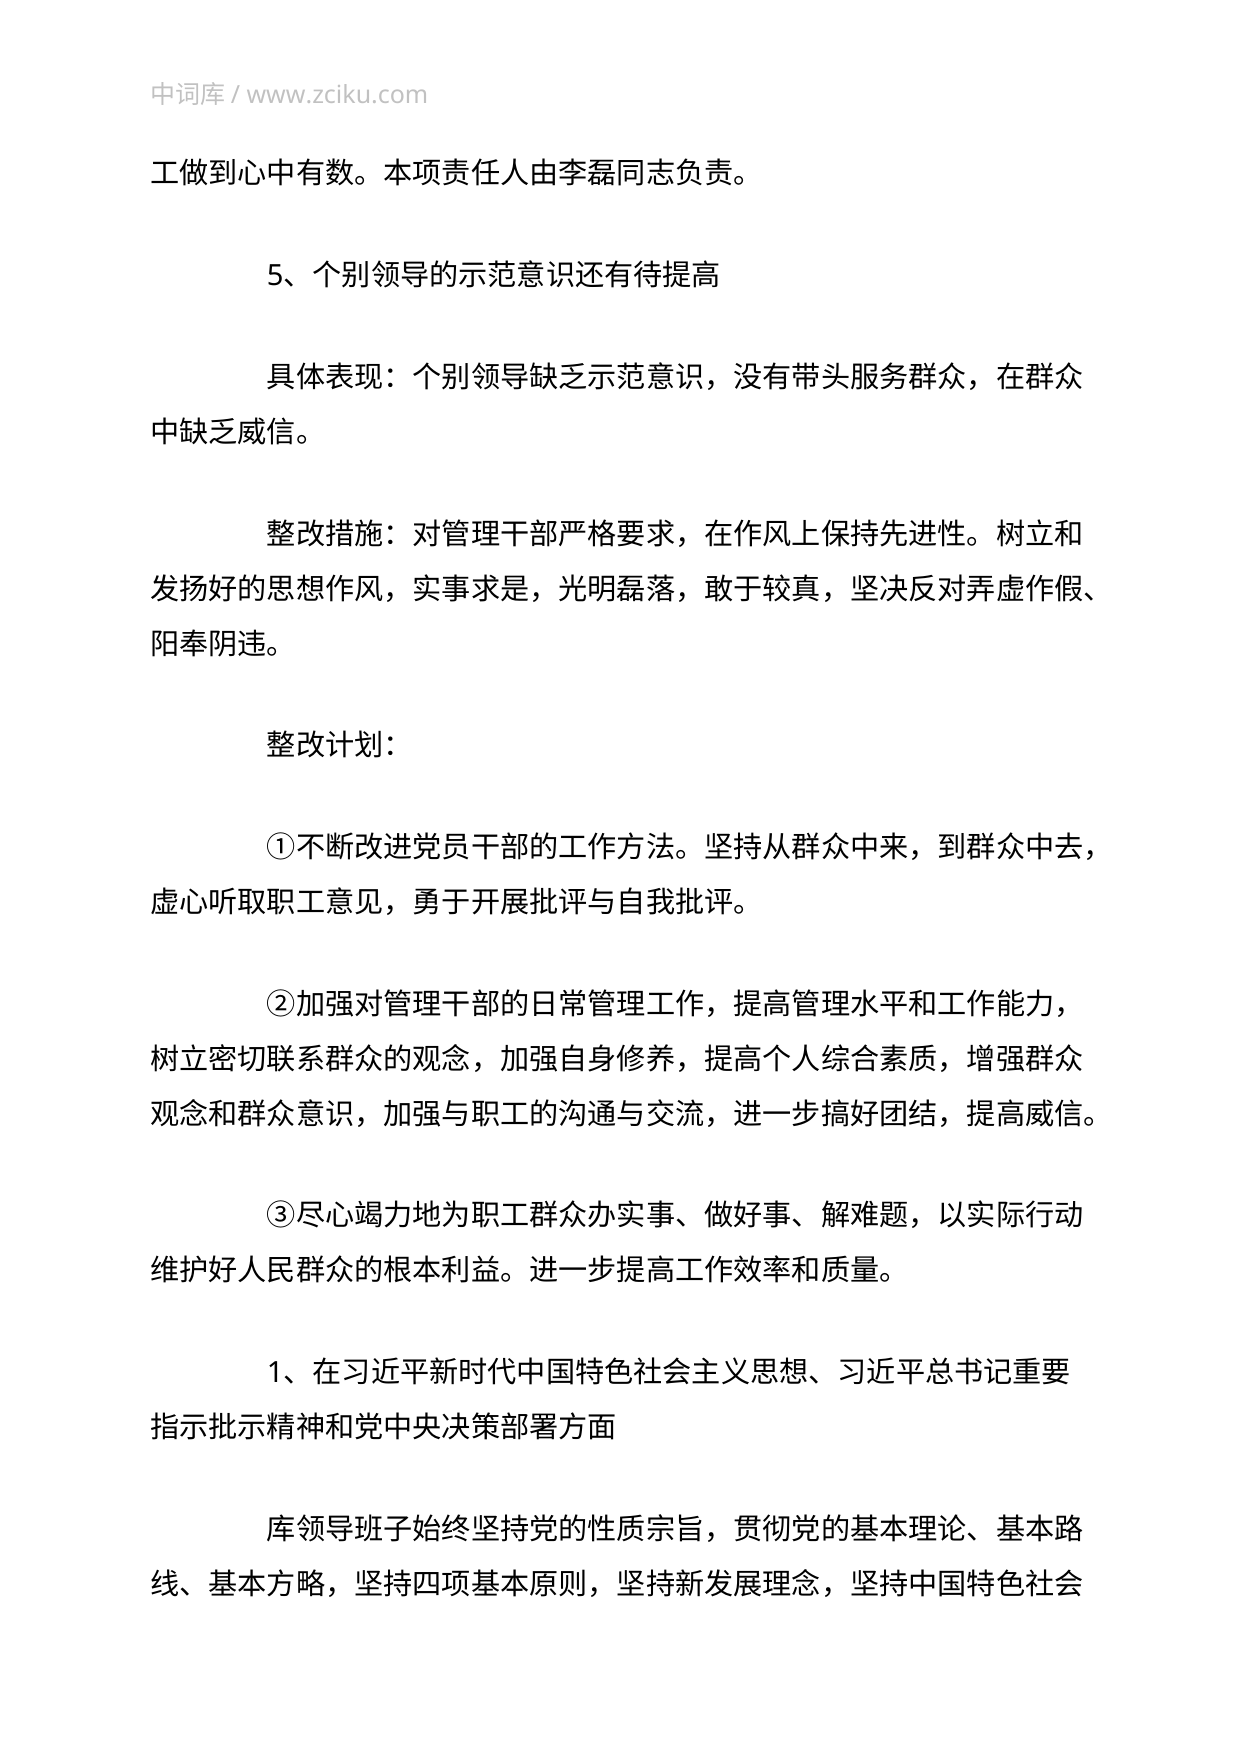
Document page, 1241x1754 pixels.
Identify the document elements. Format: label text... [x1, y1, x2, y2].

text 1、在习近平新时代中国特色社会主义思想、习近平总书记重要指示批示精神和党中央决策部署方面 [150, 1349, 1090, 1446]
text 整改计划： [150, 722, 1090, 764]
text ②加强对管理干部的日常管理工作，提高管理水平和工作能力，树立密切联系群众的观念，加强自身修养，提高个人综合素质，增强群众观念和群众意识，加强与职工的沟通与交流，进一步搞好团结，提高威信。 [150, 980, 1090, 1132]
text 5、个别领导的示范意识还有待提高 [150, 252, 1090, 294]
text ①不断改进党员干部的工作方法。坚持从群众中来，到群众中去，虚心听取职工意见，勇于开展批评与自我批评。 [150, 824, 1090, 921]
text 具体表现：个别领导缺乏示范意识，没有带头服务群众，在群众中缺乏威信。 [150, 354, 1090, 451]
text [150, 1505, 1090, 1603]
text ③尽心竭力地为职工群众办实事、做好事、解难题，以实际行动维护好人民群众的根本利益。进一步提高工作效率和质量。 [150, 1192, 1090, 1289]
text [150, 150, 1090, 192]
text 整改措施：对管理干部严格要求，在作风上保持先进性。树立和发扬好的思想作风，实事求是，光明磊落，敢于较真，坚决反对弄虚作假、阳奉阴违。 [150, 510, 1090, 662]
